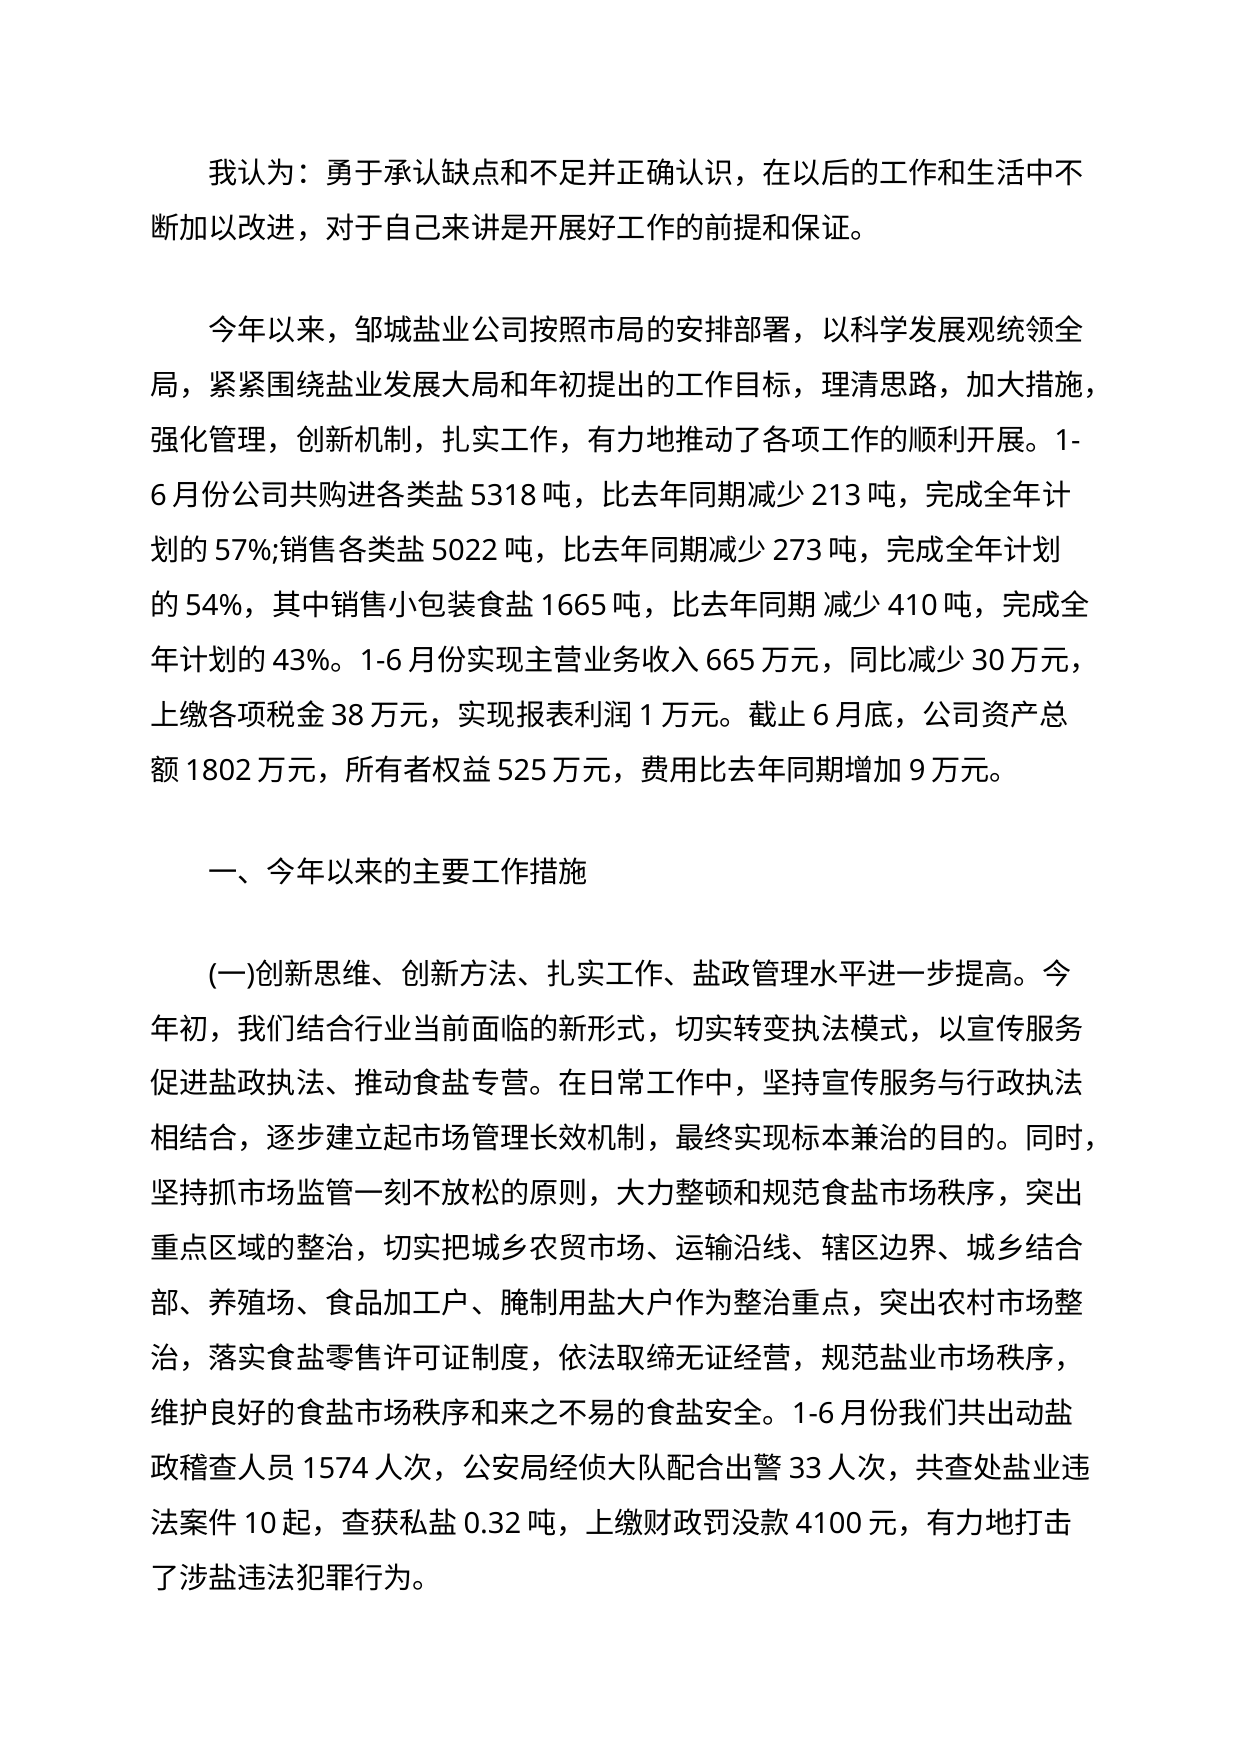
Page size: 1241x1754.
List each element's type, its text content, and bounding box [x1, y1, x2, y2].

text (一)创新思维、创新方法、扎实工作、盐政管理水平进一步提高。今年初，我们结合行业当前面临的新形式，切实转变执法模式，以宣传服务促进盐政执法、推动食盐专营。在日常工作中，坚持宣传服务与行政执法相结合，逐步建立起市场管理长效机制，最终实现标本兼治的目的。同时，坚持抓市场监管一刻不放松的原则，大力整顿和规范食盐市场秩序，突出重点区域的整治，切实把城乡农贸市场、运输沿线、辖区边界、城乡结合部、养殖场、食品加工户、腌制用盐大户作为整治重点，突出农村市场整治，落实食盐零售许可证制度，依法取缔无证经营，规范盐业市场秩序，维护良好的食盐市场秩序和来之不易的食盐安全。1-6月份我们共出动盐政稽查人员1574人次，公安局经侦大队配合出警33人次，共查处盐业违法案件10起，查获私盐0.32吨，上缴财政罚没款4100元，有力地打击了涉盐违法犯罪行为。 [150, 950, 1090, 1597]
text 今年以来，邹城盐业公司按照市局的安排部署，以科学发展观统领全局，紧紧围绕盐业发展大局和年初提出的工作目标，理清思路，加大措施，强化管理，创新机制，扎实工作，有力地推动了各项工作的顺利开展。1-6月份公司共购进各类盐5318吨，比去年同期减少213吨，完成全年计划的57%;销售各类盐5022吨，比去年同期减少273吨，完成全年计划的54%，其中销售小包装食盐1665吨，比去年同期 减少410吨，完成全年计划的43%。1-6月份实现主营业务收入665万元，同比减少30万元，上缴各项税金38万元，实现报表利润1万元。截止6月底，公司资产总额1802万元，所有者权益525万元，费用比去年同期增加9万元。 [150, 307, 1090, 789]
text 一、今年以来的主要工作措施 [150, 848, 1090, 891]
text 我认为：勇于承认缺点和不足并正确认识，在以后的工作和生活中不断加以改进，对于自己来讲是开展好工作的前提和保证。 [150, 150, 1090, 247]
